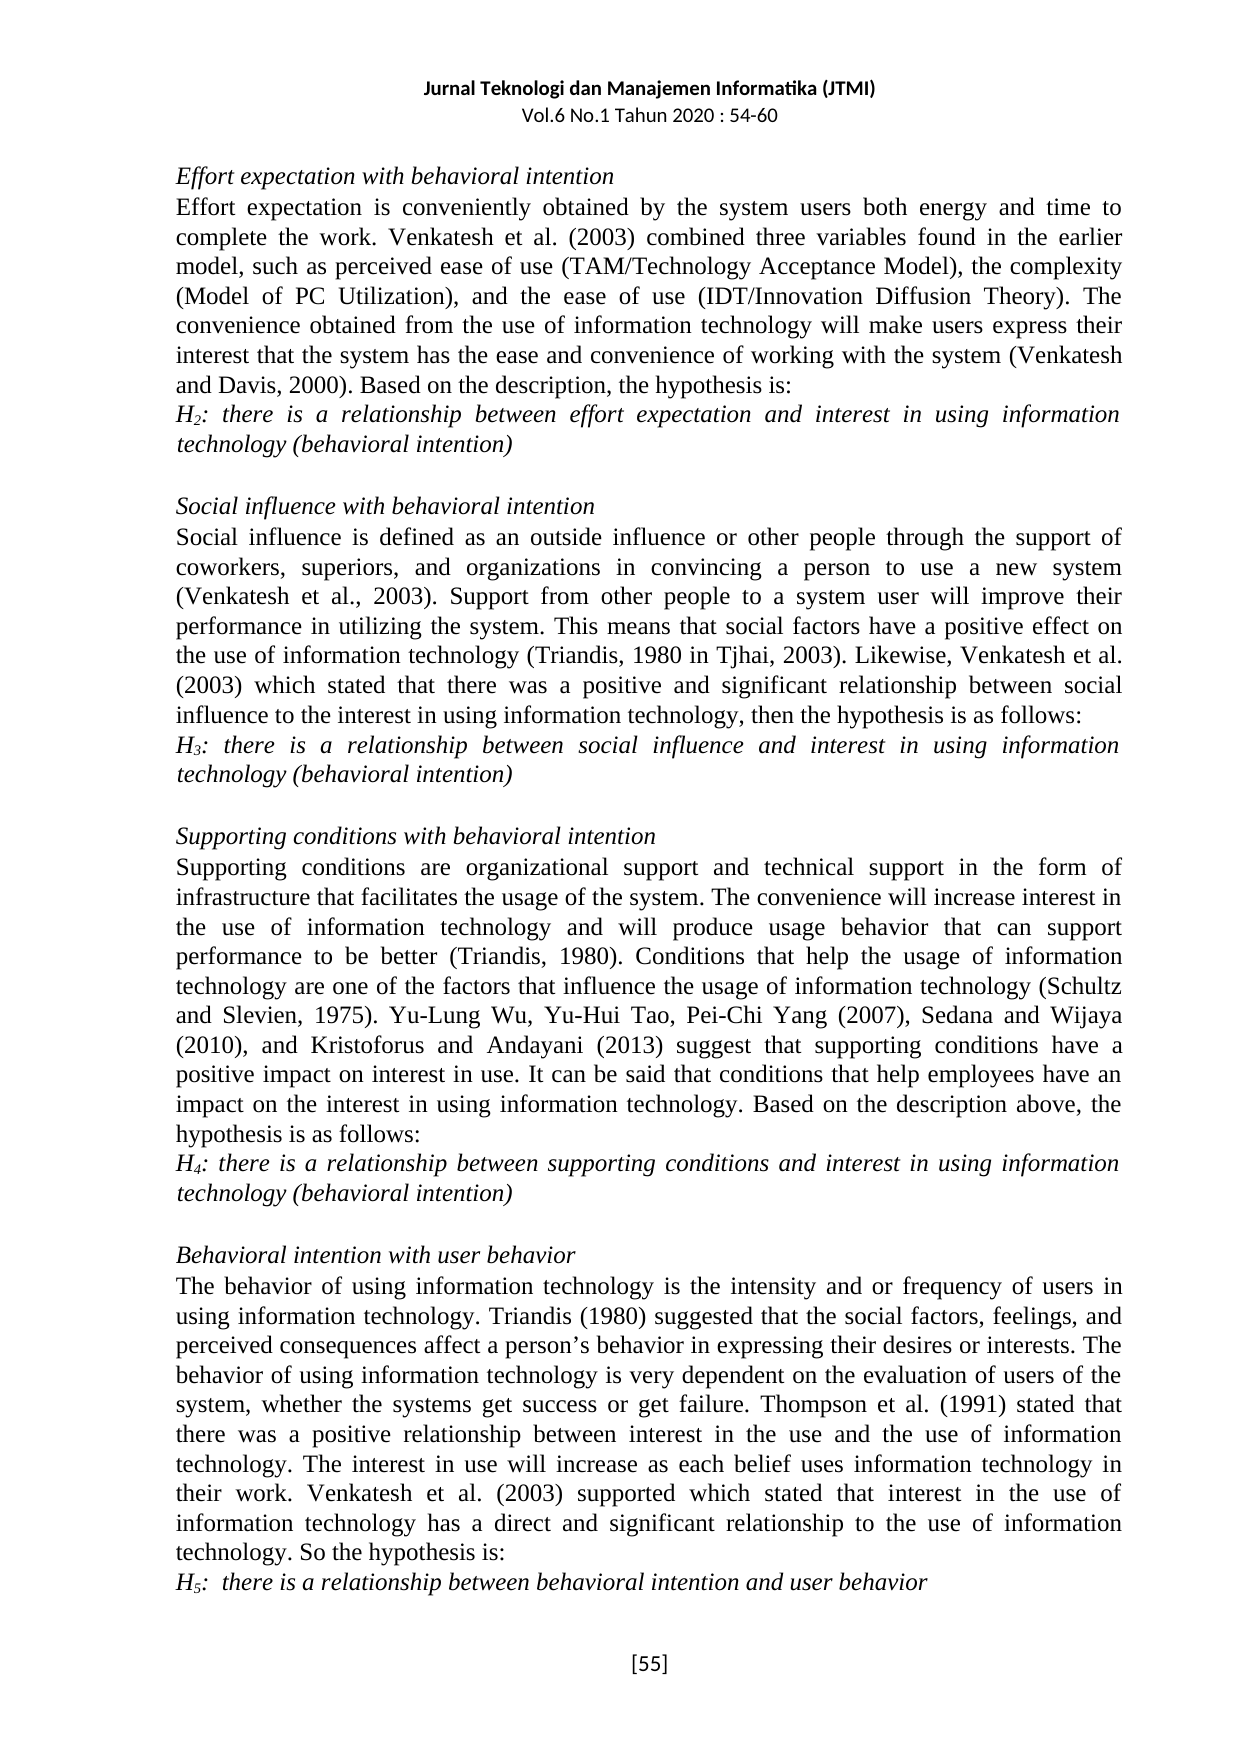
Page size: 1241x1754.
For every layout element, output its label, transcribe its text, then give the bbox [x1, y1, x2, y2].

text Effort expectation is conveniently obtained by the system users both energy and time to complete the work. Venkatesh et al. (2003) combined three variables found in the earlier model, such as perceived ease of use (TAM/Technology Acceptance Model), the complexity (Model of PC Utilization), and the ease of use (IDT/Innovation Diffusion Theory). The convenience obtained from the use of information technology will make users express their interest that the system has the ease and convenience of working with the system (Venkatesh and Davis, 2000). Based on the description, the hypothesis is: [176, 192, 1123, 398]
text Social influence is defined as an outside influence or other people through the support of coworkers, superiors, and organizations in convincing a person to use a new system (Venkatesh et al., 2003). Support from other people to a system user will improve their performance in utilizing the system. This means that social factors have a positive effect on the use of information technology (Triandis, 1980 in Tjhai, 2003). Likewise, Venkatesh et al. (2003) which stated that there was a positive and significant relationship between social influence to the interest in using information technology, then the hypothesis is as follows: [176, 522, 1123, 728]
text H3: there is a relationship between social influence and interest in using information technology (behavioral intention) [176, 730, 1123, 788]
text Supporting conditions with behavioral intention [176, 821, 1123, 850]
text Social influence with behavioral intention [176, 491, 1123, 520]
text Behavioral intention with user behavior [176, 1240, 1123, 1269]
text H5: there is a relationship between behavioral intention and user behavior [176, 1567, 1123, 1596]
text The behavior of using information technology is the intensity and or frequency of users in using information technology. Triandis (1980) suggested that the social factors, feelings, and perceived consequences affect a person’s behavior in expressing their desires or interests. The behavior of using information technology is very dependent on the evaluation of users of the system, whether the systems get success or get failure. Thompson et al. (1991) stated that there was a positive relationship between interest in the use and the use of information technology. The interest in use will increase as each belief uses information technology in their work. Venkatesh et al. (2003) supported which stated that interest in the use of information technology has a direct and significant relationship to the use of information technology. So the hypothesis is: [176, 1271, 1123, 1566]
text H4: there is a relationship between supporting conditions and interest in using information technology (behavioral intention) [176, 1148, 1123, 1207]
text H2: there is a relationship between effort expectation and interest in using information technology (behavioral intention) [176, 399, 1123, 458]
text Effort expectation with behavioral intention [176, 161, 1123, 190]
text Supporting conditions are organizational support and technical support in the form of infrastructure that facilitates the usage of the system. The convenience will increase interest in the use of information technology and will produce usage behavior that can support performance to be better (Triandis, 1980). Conditions that help the usage of information technology are one of the factors that influence the usage of information technology (Schultz and Slevien, 1975). Yu-Lung Wu, Yu-Hui Tao, Pei-Chi Yang (2007), Sedana and Wijaya (2010), and Kristoforus and Andayani (2013) suggest that supporting conditions have a positive impact on interest in use. It can be said that conditions that help employees have an impact on the interest in using information technology. Based on the description above, the hypothesis is as follows: [176, 852, 1123, 1147]
